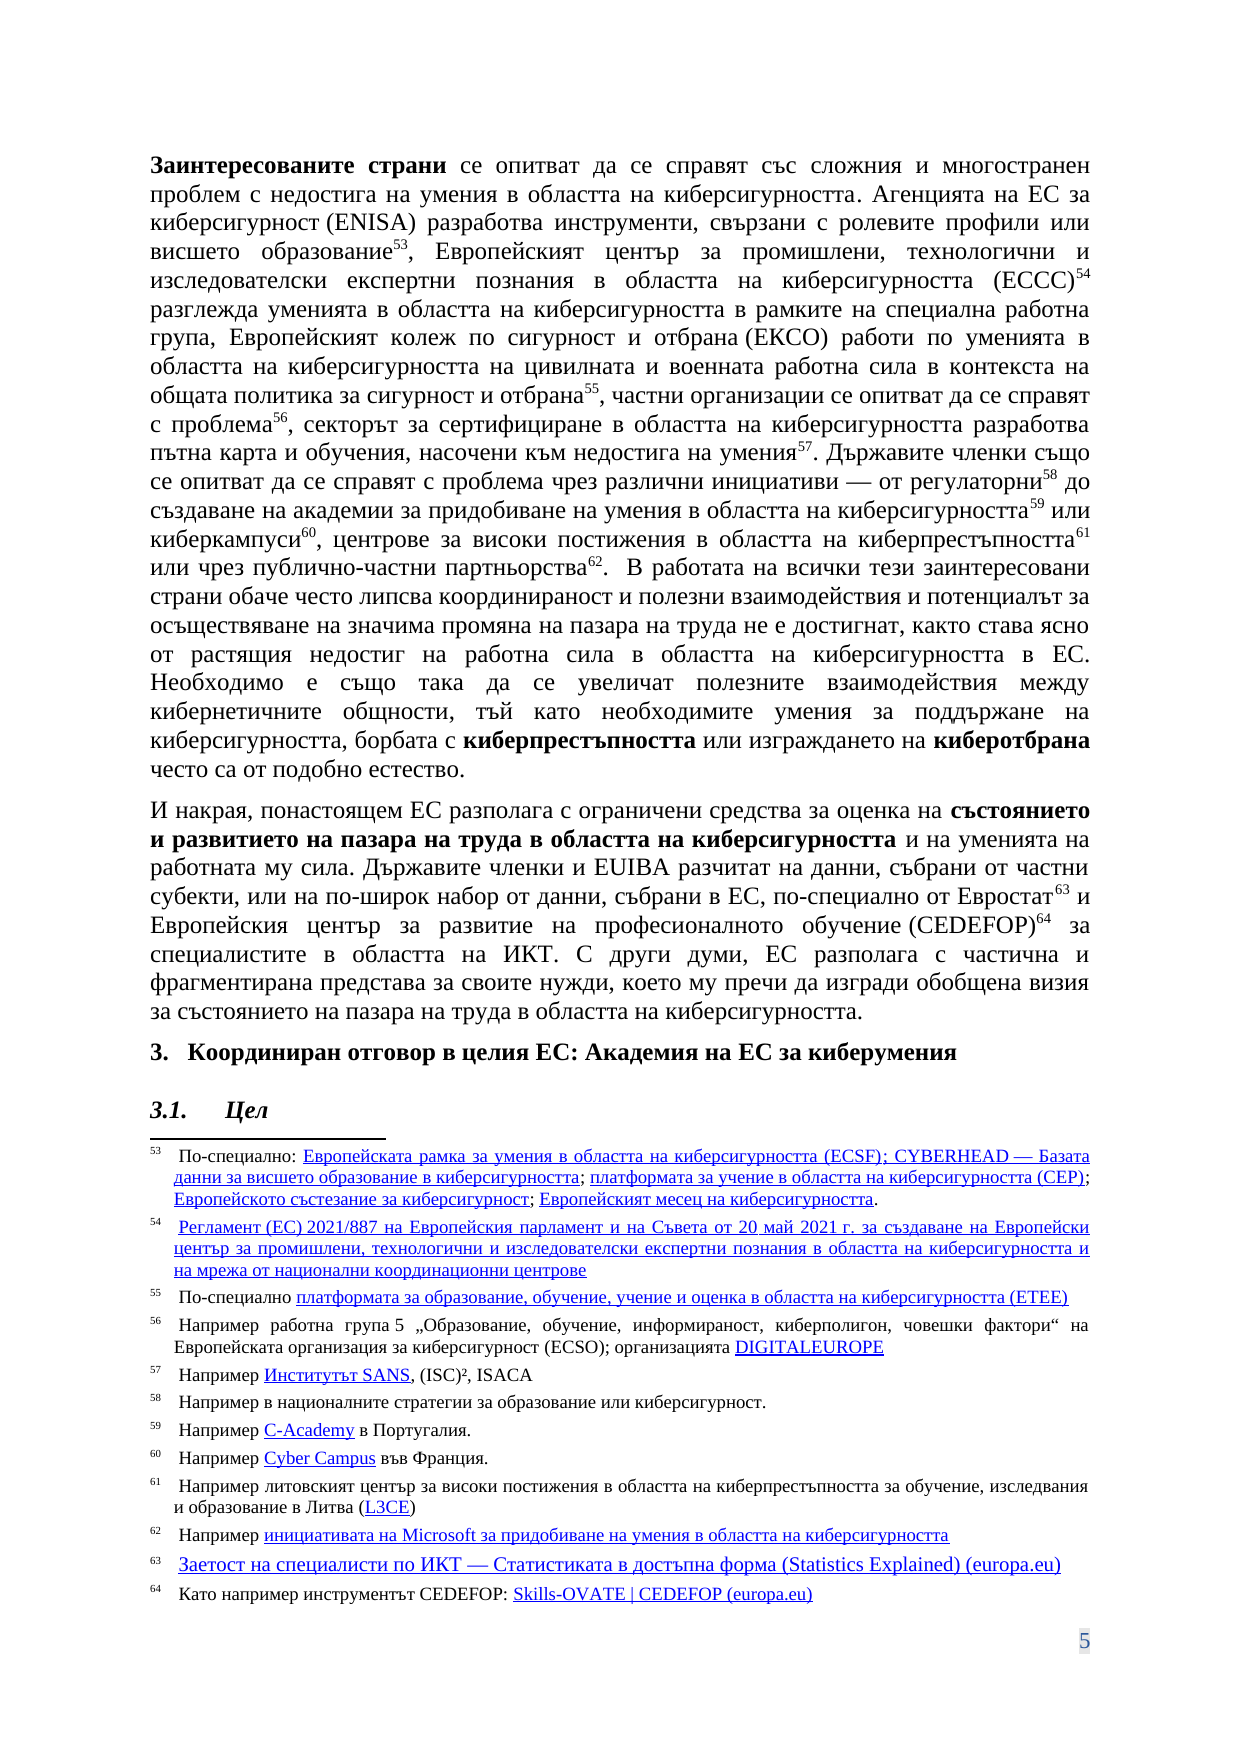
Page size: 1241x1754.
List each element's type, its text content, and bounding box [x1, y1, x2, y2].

list Координиран отговор в целия ЕС: Академия на ЕС за киберумения [150, 1037, 1090, 1066]
list Цел [150, 1095, 1090, 1124]
text И накрая, понастоящем ЕС разполага с ограничени средства за оценка на състоянието и развитието на пазара на труда в областта на киберсигурността и на уменията на работната му сила. Държавите членки и EUIBA разчитат на данни, събрани от частни субекти, или на по-широк набор от данни, събрани в ЕС, по-специално от Евростат и Европейския център за развитие на професионалното обучение (CEDEFOP) за специалистите в областта на ИКТ. С други думи, ЕС разполага с частична и фрагментирана представа за своите нужди, което му пречи да изгради обобщена визия за състоянието на пазара на труда в областта на киберсигурността. [150, 795, 1090, 1025]
text Заинтересованите страни се опитват да се справят със сложния и многостранен проблем с недостига на умения в областта на киберсигурността. Агенцията на ЕС за киберсигурност (ENISA) разработва инструменти, свързани с ролевите профили или висшето образование, Европейският център за промишлени, технологични и изследователски експертни познания в областта на киберсигурността (ECCC) разглежда уменията в областта на киберсигурността в рамките на специална работна група, Европейският колеж по сигурност и отбрана (ЕКСО) работи по уменията в областта на киберсигурността на цивилната и военната работна сила в контекста на общата политика за сигурност и отбрана, частни организации се опитват да се справят с проблема, секторът за сертифициране в областта на киберсигурността разработва пътна карта и обучения, насочени към недостига на умения. Държавите членки също се опитват да се справят с проблема чрез различни инициативи — от регулаторни до създаване на академии за придобиване на умения в областта на киберсигурността или киберкампуси, центрове за високи постижения в областта на киберпрестъпността или чрез публично-частни партньорства. В работата на всички тези заинтересовани страни обаче често липсва координираност и полезни взаимодействия и потенциалът за осъществяване на значима промяна на пазара на труда не е достигнат, както става ясно от растящия недостиг на работна сила в областта на киберсигурността в ЕС. Необходимо е също така да се увеличат полезните взаимодействия между кибернетичните общности, тъй като необходимите умения за поддържане на киберсигурността, борбата с киберпрестъпността или изграждането на киберотбрана често са от подобно естество. [150, 150, 1090, 782]
